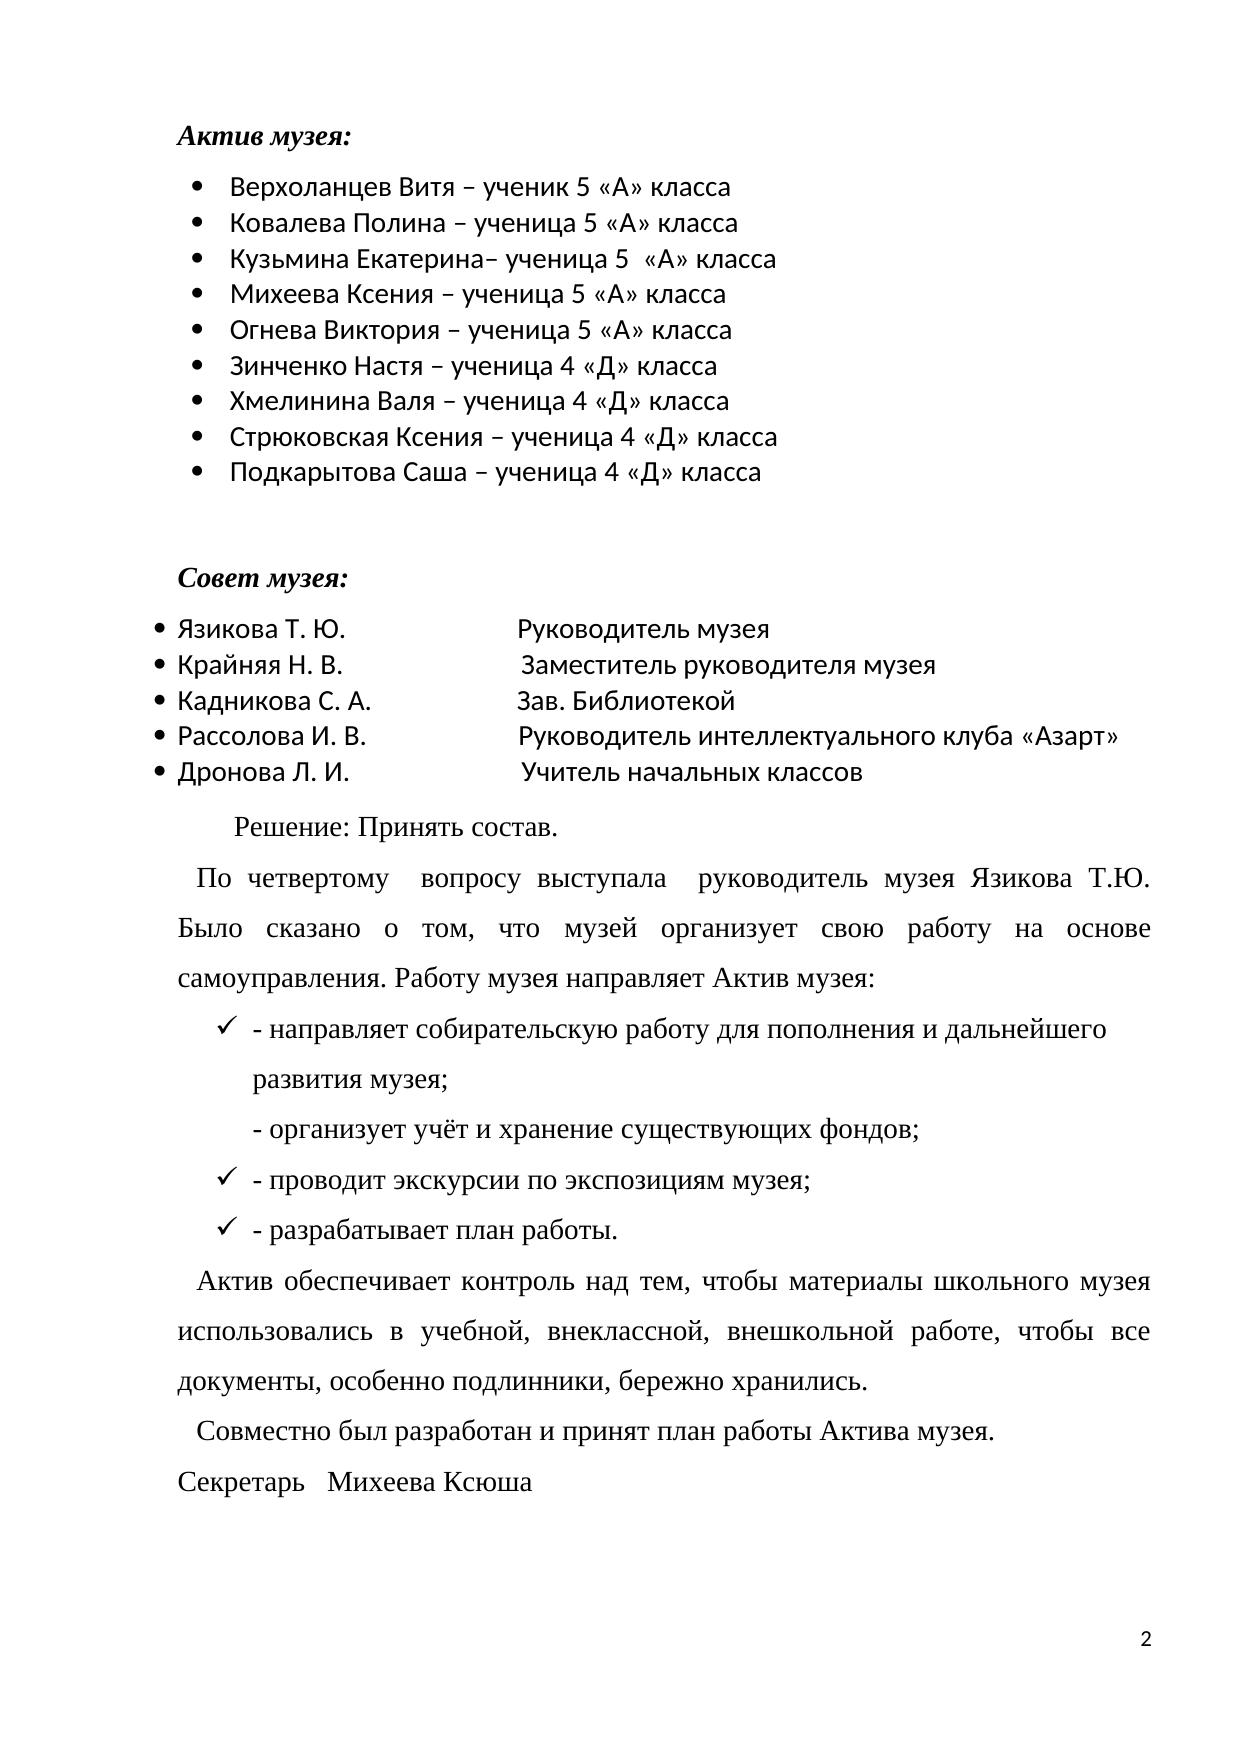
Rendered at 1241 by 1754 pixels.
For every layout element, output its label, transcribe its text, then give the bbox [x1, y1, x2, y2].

list - проводит экскурсии по экспозициям музея; [215, 1162, 1152, 1195]
list Зинченко Настя – ученица 4 «Д» класса [192, 347, 1152, 382]
list Рассолова И. В. Руководитель интеллектуального клуба «Азарт» [154, 717, 1152, 753]
list Дронова Л. И. Учитель начальных классов [154, 753, 1152, 789]
list Верхоланцев Витя – ученик 5 «А» класса [192, 168, 1152, 204]
text Совет музея: [177, 560, 1152, 594]
list Хмелинина Валя – ученица 4 «Д» класса [192, 382, 1152, 418]
text Актив музея: [177, 118, 1152, 152]
list Кадникова С. А. Зав. Библиотекой [154, 682, 1152, 717]
list Михеева Ксения – ученица 5 «А» класса [192, 275, 1152, 311]
text Секретарь Михеева Ксюша [177, 1464, 1152, 1497]
list Ковалева Полина – ученица 5 «А» класса [192, 204, 1152, 240]
list Огнева Виктория – ученица 5 «А» класса [192, 311, 1152, 347]
list - разрабатывает план работы. [215, 1212, 1152, 1246]
list Кузьмина Екатерина– ученица 5 «А» класса [192, 240, 1152, 275]
text Совместно был разработан и принят план работы Актива музея. [177, 1413, 1152, 1447]
list Подкарытова Саша – ученица 4 «Д» класса [192, 453, 1152, 489]
list Крайняя Н. В. Заместитель руководителя музея [154, 646, 1152, 682]
list - направляет собирательскую работу для пополнения и дальнейшего развития музея; - организует учёт и хранение существующих фондов; [215, 1011, 1152, 1145]
list Язикова Т. Ю. Руководитель музея [154, 611, 1152, 646]
text Актив обеспечивает контроль над тем, чтобы материалы школьного музея использовались в учебной, внеклассной, внешкольной работе, чтобы все документы, особенно подлинники, бережно хранились. [177, 1263, 1152, 1397]
list Стрюковская Ксения – ученица 4 «Д» класса [192, 418, 1152, 453]
text Решение: Принять состав. [177, 809, 1152, 843]
text По четвертому вопросу выступала руководитель музея Язикова Т.Ю. Было сказано о том, что музей организует свою работу на основе самоуправления. Работу музея направляет Актив музея: [177, 860, 1152, 994]
